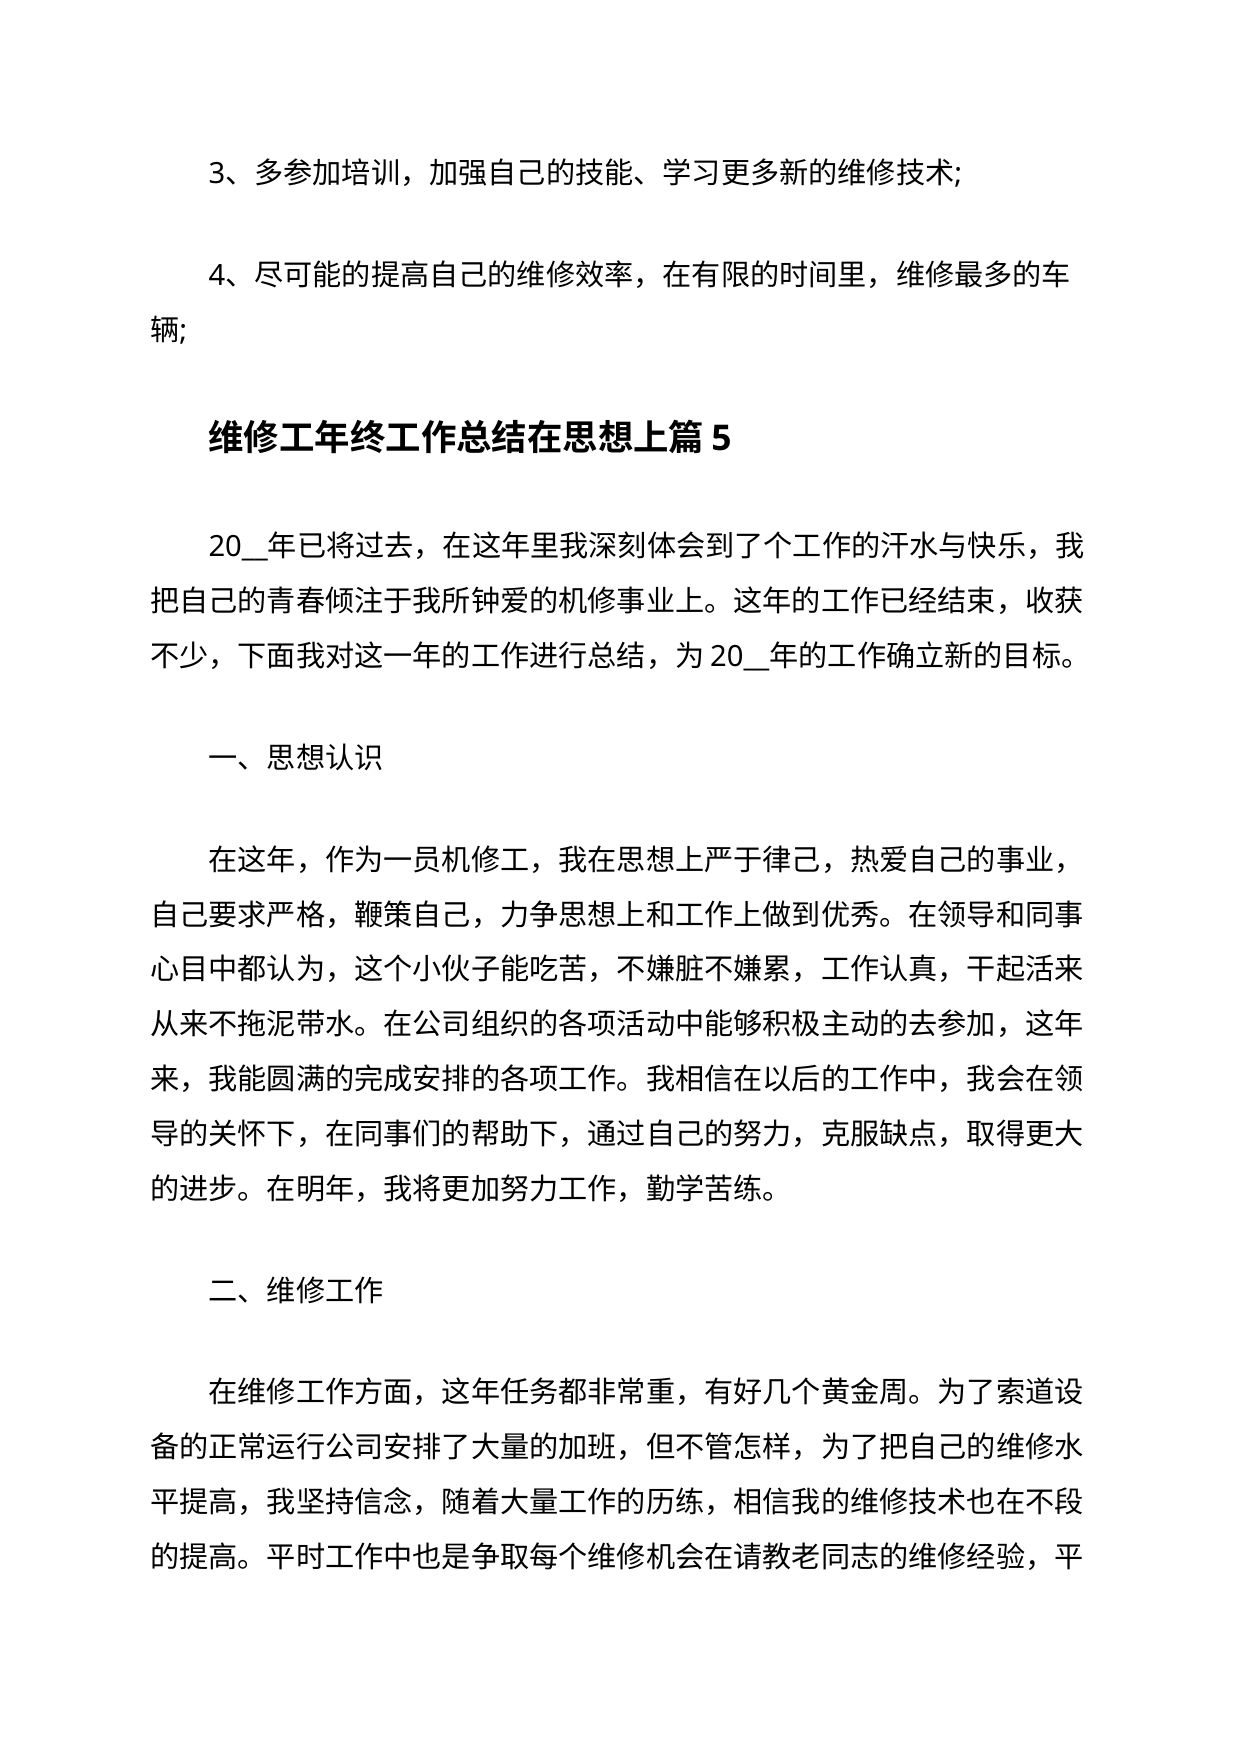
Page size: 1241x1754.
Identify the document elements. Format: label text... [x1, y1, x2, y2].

text 维修工年终工作总结在思想上篇5 [150, 409, 1090, 460]
text 3、多参加培训，加强自己的技能、学习更多新的维修技术; [150, 150, 1090, 192]
text 二、维修工作 [150, 1267, 1090, 1309]
text 一、思想认识 [150, 734, 1090, 777]
text 20__年已将过去，在这年里我深刻体会到了个工作的汗水与快乐，我把自己的青春倾注于我所钟爱的机修事业上。这年的工作已经结束，收获不少，下面我对这一年的工作进行总结，为20__年的工作确立新的目标。 [150, 522, 1090, 675]
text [150, 1369, 1090, 1576]
text 在这年，作为一员机修工，我在思想上严于律己，热爱自己的事业，自己要求严格，鞭策自己，力争思想上和工作上做到优秀。在领导和同事心目中都认为，这个小伙子能吃苦，不嫌脏不嫌累，工作认真，干起活来从来不拖泥带水。在公司组织的各项活动中能够积极主动的去参加，这年来，我能圆满的完成安排的各项工作。我相信在以后的工作中，我会在领导的关怀下，在同事们的帮助下，通过自己的努力，克服缺点，取得更大的进步。在明年，我将更加努力工作，勤学苦练。 [150, 836, 1090, 1208]
text 4、尽可能的提高自己的维修效率，在有限的时间里，维修最多的车辆; [150, 252, 1090, 349]
